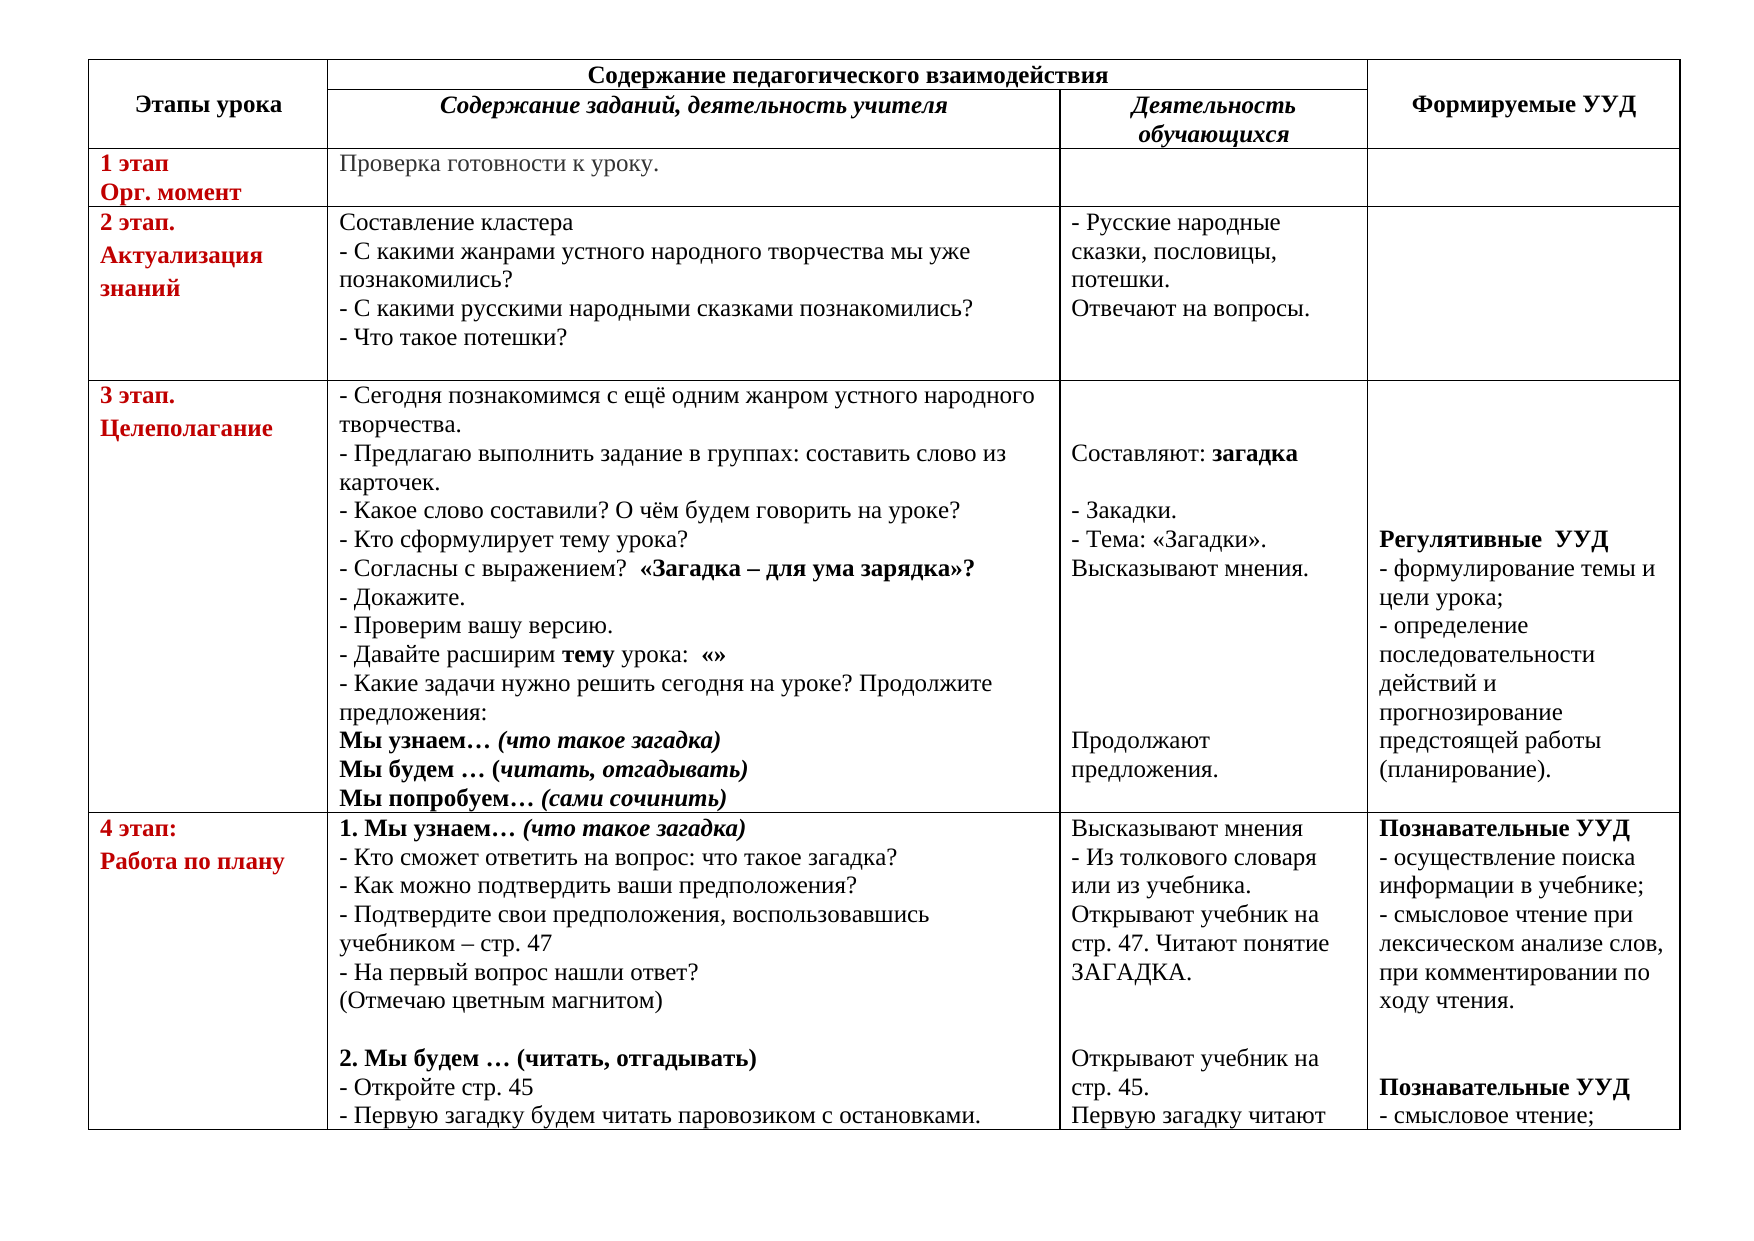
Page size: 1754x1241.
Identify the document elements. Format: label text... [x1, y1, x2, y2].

table_cell - Русские народные сказки, пословицы, потешки. Отвечают на вопросы. [1061, 207, 1367, 379]
table_cell 1 этап Орг. момент [89, 149, 327, 206]
table_cell Регулятивные УУД - формулирование темы и цели урока; - определение последовательности действий и прогнозирование предстоящей работы (планирование). [1368, 381, 1679, 812]
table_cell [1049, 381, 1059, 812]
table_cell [89, 813, 327, 1129]
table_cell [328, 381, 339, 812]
table_cell Составляют: загадка - Закадки. - Тема: «Загадки». Высказывают мнения. Продолжают предложения. [1061, 381, 1367, 812]
table_cell [1061, 149, 1367, 206]
table_cell Составление кластера - С какими жанрами устного народного творчества мы уже познакомились? - С какими русскими народными сказками познакомились? - Что такое потешки? [328, 207, 1059, 379]
table_header Формируемые УУД [1368, 60, 1679, 147]
table_cell 2 этап. Актуализация знаний [89, 207, 327, 379]
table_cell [1368, 813, 1679, 1129]
table_cell 3 этап. Целеполагание [89, 381, 327, 812]
table_header Содержание педагогического взаимодействия [328, 60, 1367, 89]
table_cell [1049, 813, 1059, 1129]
table_cell Содержание заданий, деятельность учителя [328, 90, 1059, 147]
table_header Этапы урока [89, 60, 327, 147]
table_cell Деятельность обучающихся [1061, 90, 1367, 147]
table_cell [1368, 207, 1679, 379]
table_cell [1061, 813, 1367, 1129]
table_cell Проверка готовности к уроку. [328, 149, 1059, 206]
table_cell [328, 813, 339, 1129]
table_cell [1368, 149, 1679, 206]
